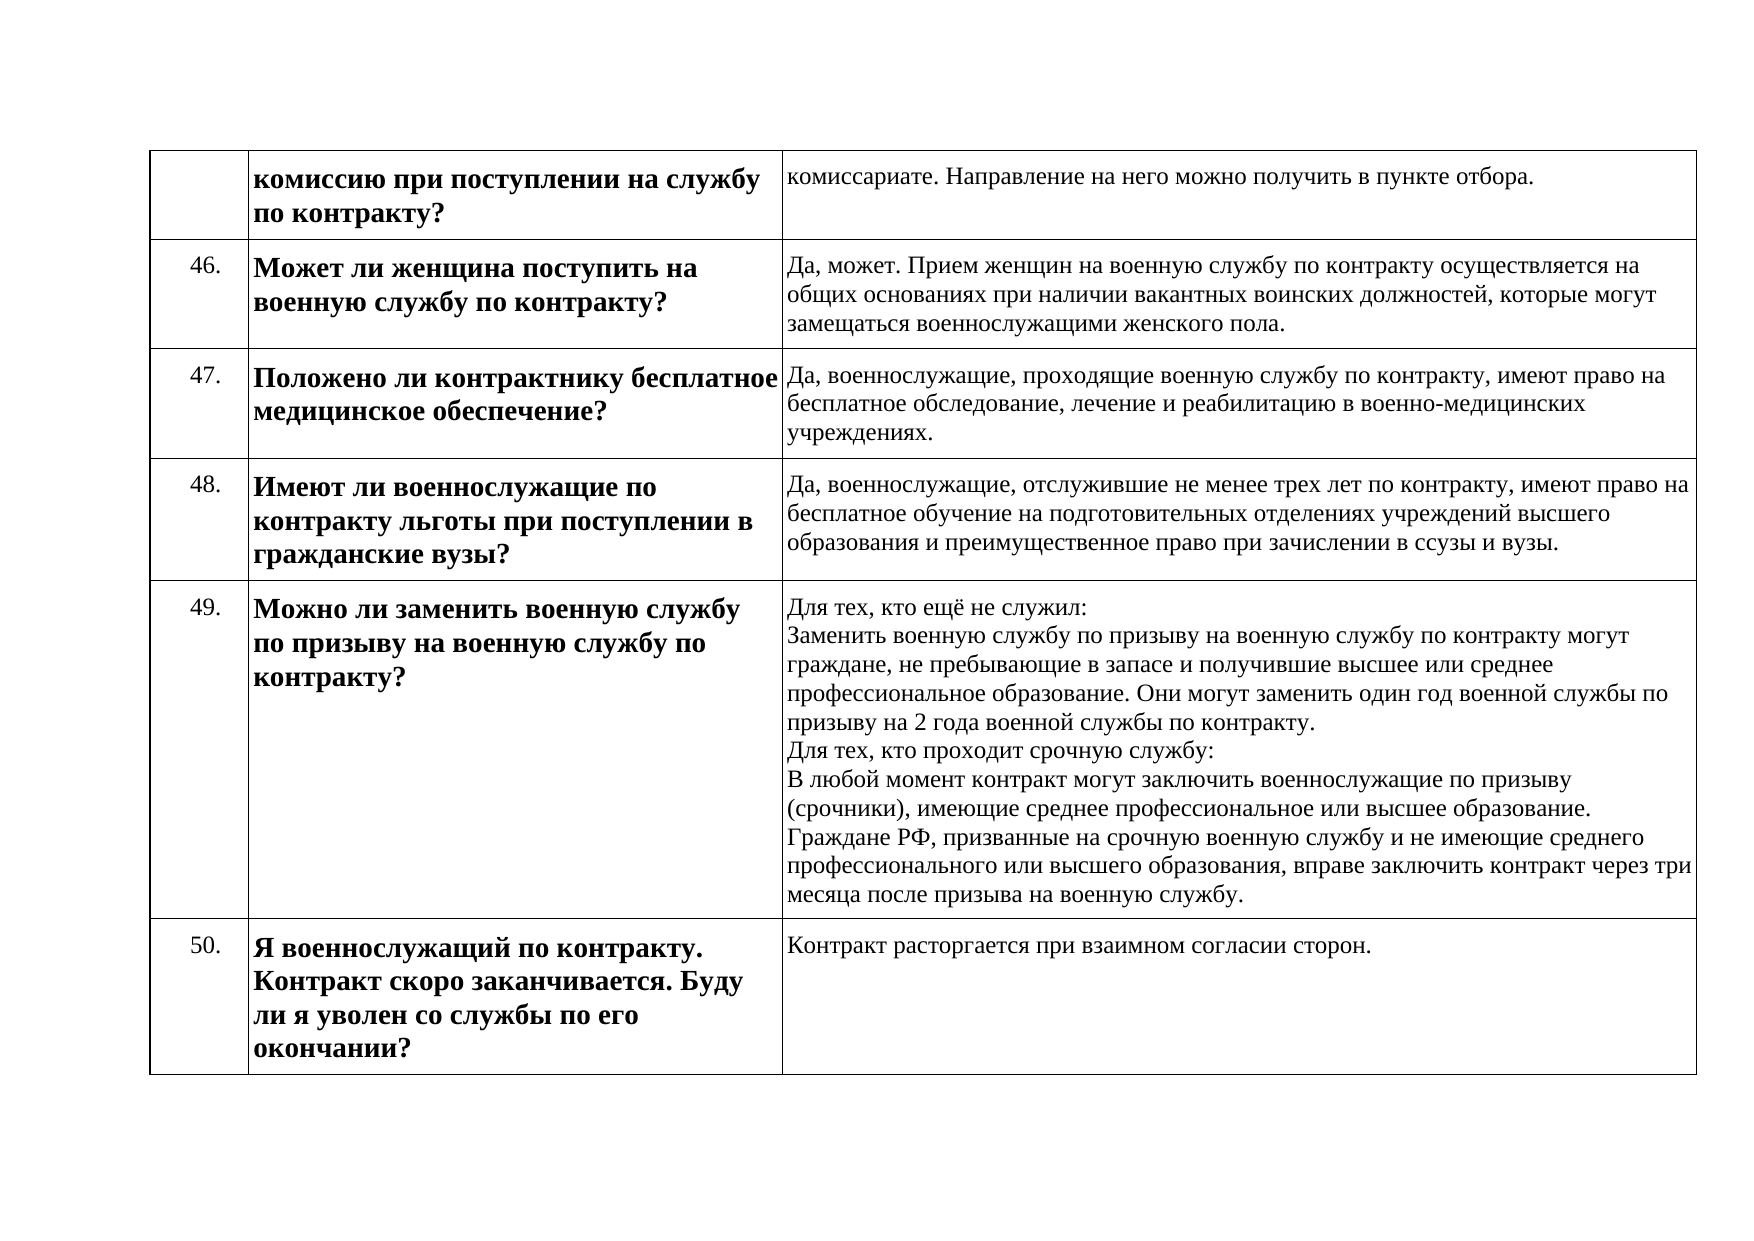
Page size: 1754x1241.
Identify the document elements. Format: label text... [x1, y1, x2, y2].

table_cell Положено ли контрактнику бесплатное медицинское обеспечение? [249, 349, 782, 458]
table_cell Можно ли заменить военную службу по призыву на военную службу по контракту? [249, 581, 782, 918]
table_cell [151, 581, 248, 918]
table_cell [783, 151, 1696, 239]
table_cell [151, 349, 248, 458]
table_cell Я военнослужащий по контракту. Контракт скоро заканчивается. Буду ли я уволен со службы по его окончании? [249, 919, 782, 1074]
table_cell [151, 151, 248, 239]
table_cell Имеют ли военнослужащие по контракту льготы при поступлении в гражданские вузы? [249, 459, 782, 580]
table_cell Да, военнослужащие, отслужившие не менее трех лет по контракту, имеют право на бесплатное обучение на подготовительных отделениях учреждений высшего образования и преимущественное право при зачислении в ссузы и вузы. [783, 459, 1696, 580]
table_cell [151, 240, 248, 348]
table_cell Для тех, кто ещё не служил: Заменить военную службу по призыву на военную службу по контракту могут граждане, не пребывающие в запасе и получившие высшее или среднее профессиональное образование. Они могут заменить один год военной службы по призыву на 2 года военной службы по контракту. Для тех, кто проходит срочную службу: В любой момент контракт могут заключить военнослужащие по призыву (срочники), имеющие среднее профессиональное или высшее образование. Граждане РФ, призванные на срочную военную службу и не имеющие среднего профессионального или высшего образования, вправе заключить контракт через три месяца после призыва на военную службу. [783, 581, 1696, 918]
table_cell Может ли женщина поступить на военную службу по контракту? [249, 240, 782, 348]
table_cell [249, 151, 782, 239]
table_cell Да, может. Прием женщин на военную службу по контракту осуществляется на общих основаниях при наличии вакантных воинских должностей, которые могут замещаться военнослужащими женского пола. [783, 240, 1696, 348]
table_cell [151, 459, 248, 580]
table_cell [151, 919, 248, 1074]
table_cell Да, военнослужащие, проходящие военную службу по контракту, имеют право на бесплатное обследование, лечение и реабилитацию в военно-медицинских учреждениях. [783, 349, 1696, 458]
table_cell Контракт расторгается при взаимном согласии сторон. [783, 919, 1696, 1074]
